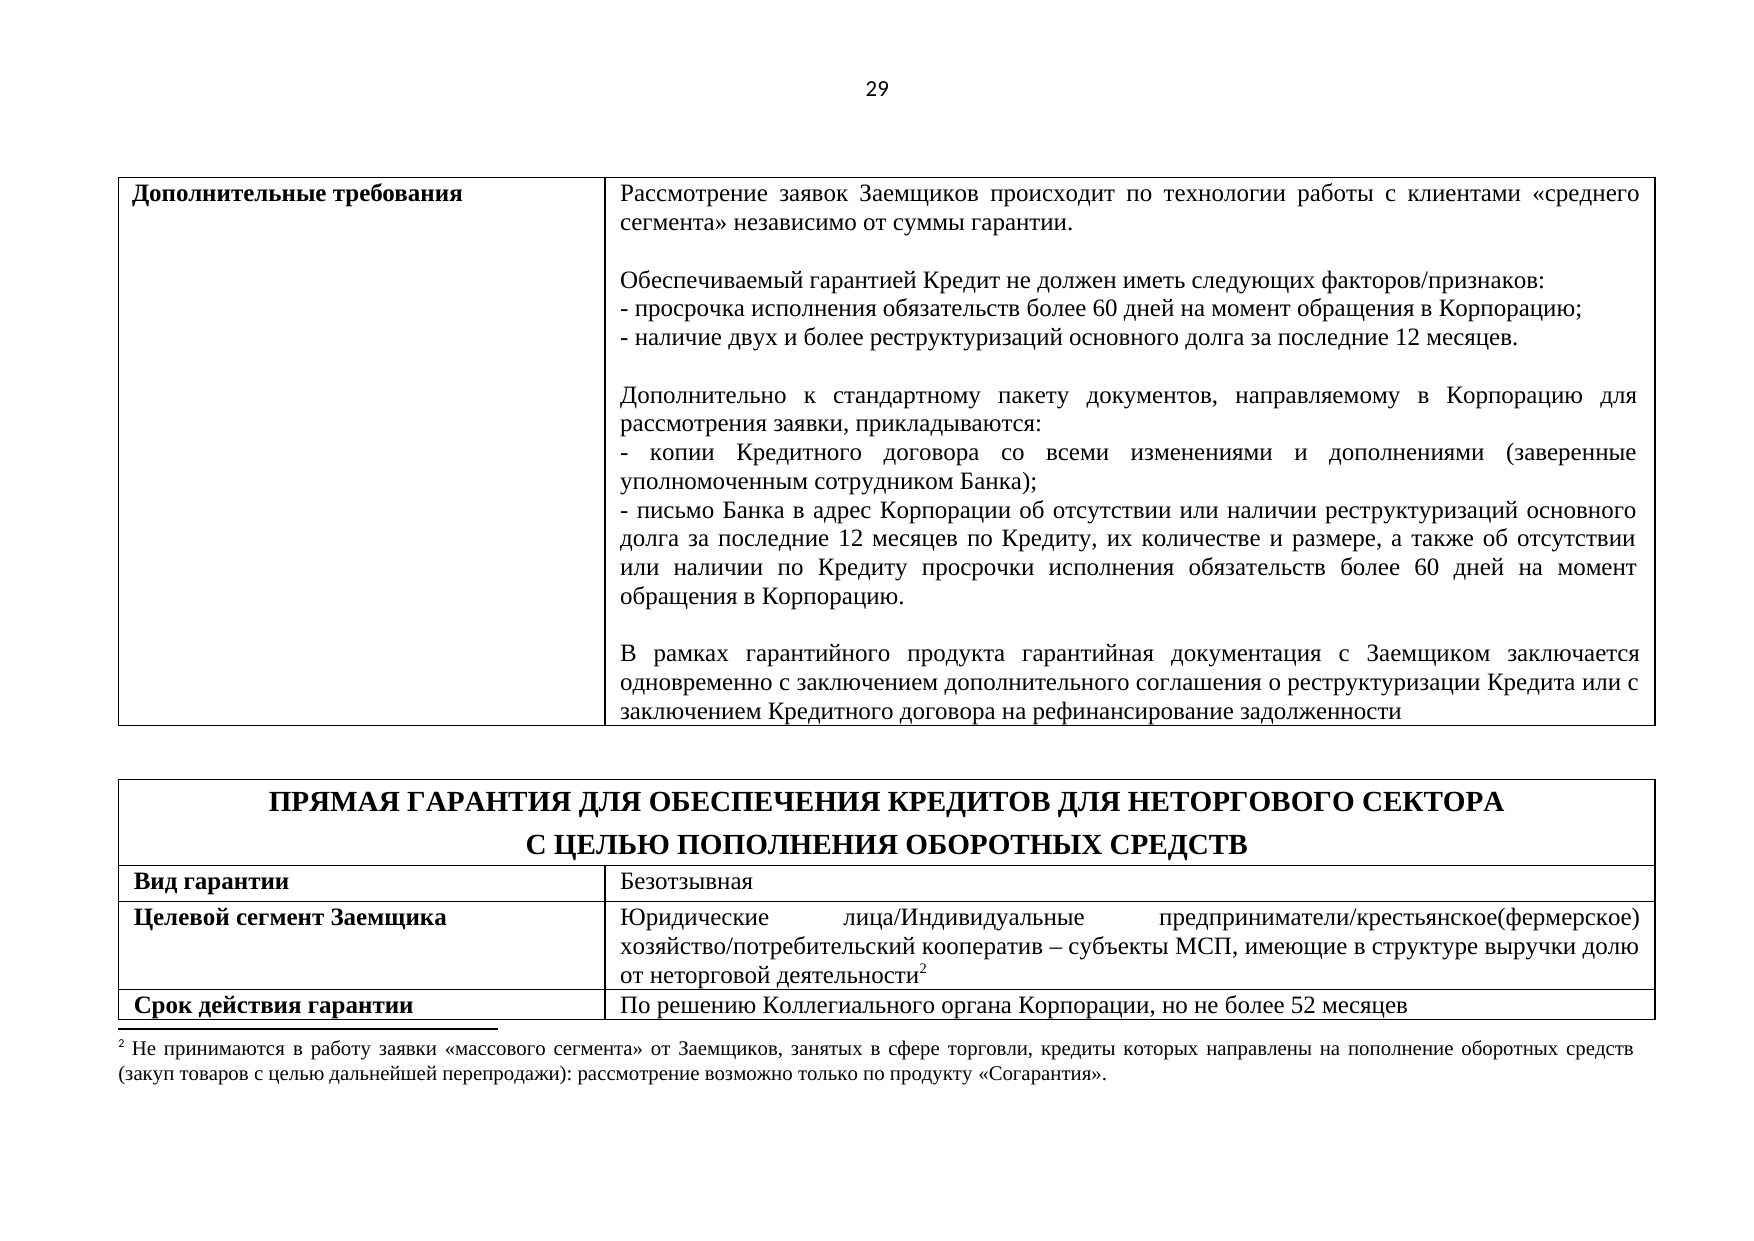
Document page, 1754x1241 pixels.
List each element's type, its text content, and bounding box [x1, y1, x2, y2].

table_cell Рассмотрение заявок Заемщиков происходит по технологии работы с клиентами «среднего сегмента» независимо от суммы гарантии. Обеспечиваемый гарантией Кредит не должен иметь следующих факторов/признаков: - просрочка исполнения обязательств более 60 дней на момент обращения в Корпорацию; - наличие двух и более реструктуризаций основного долга за последние 12 месяцев. Дополнительно к стандартному пакету документов, направляемому в Корпорацию для рассмотрения заявки, прикладываются: - копии Кредитного договора со всеми изменениями и дополнениями (заверенные уполномоченным сотрудником Банка); - письмо Банка в адрес Корпорации об отсутствии или наличии реструктуризаций основного долга за последние 12 месяцев по Кредиту, их количестве и размере, а также об отсутствии или наличии по Кредиту просрочки исполнения обязательств более 60 дней на момент обращения в Корпорацию. В рамках гарантийного продукта гарантийная документация с Заемщиком заключается одновременно с заключением дополнительного соглашения о реструктуризации Кредита или с заключением Кредитного договора на рефинансирование задолженности [606, 178, 1654, 725]
table_cell Безотзывная [606, 866, 1654, 901]
table_cell Срок действия гарантии [119, 990, 604, 1019]
table_cell Целевой сегмент Заемщика [119, 902, 604, 989]
table_cell Дополнительные требования [119, 178, 604, 725]
table_cell Юридические лица/Индивидуальные предприниматели/крестьянское(фермерское) хозяйство/потребительский кооператив – субъекты МСП, имеющие в структуре выручки долю от неторговой деятельности [606, 902, 1654, 989]
table_cell Вид гарантии [119, 866, 604, 901]
table_header ПРЯМАЯ ГАРАНТИЯ ДЛЯ ОБЕСПЕЧЕНИЯ КРЕДИТОВ ДЛЯ НЕТОРГОВОГО СЕКТОРА С ЦЕЛЬЮ ПОПОЛНЕНИЯ ОБОРОТНЫХ СРЕДСТВ [119, 780, 1654, 864]
table_cell По решению Коллегиального органа Корпорации, но не более 52 месяцев [606, 990, 1654, 1019]
